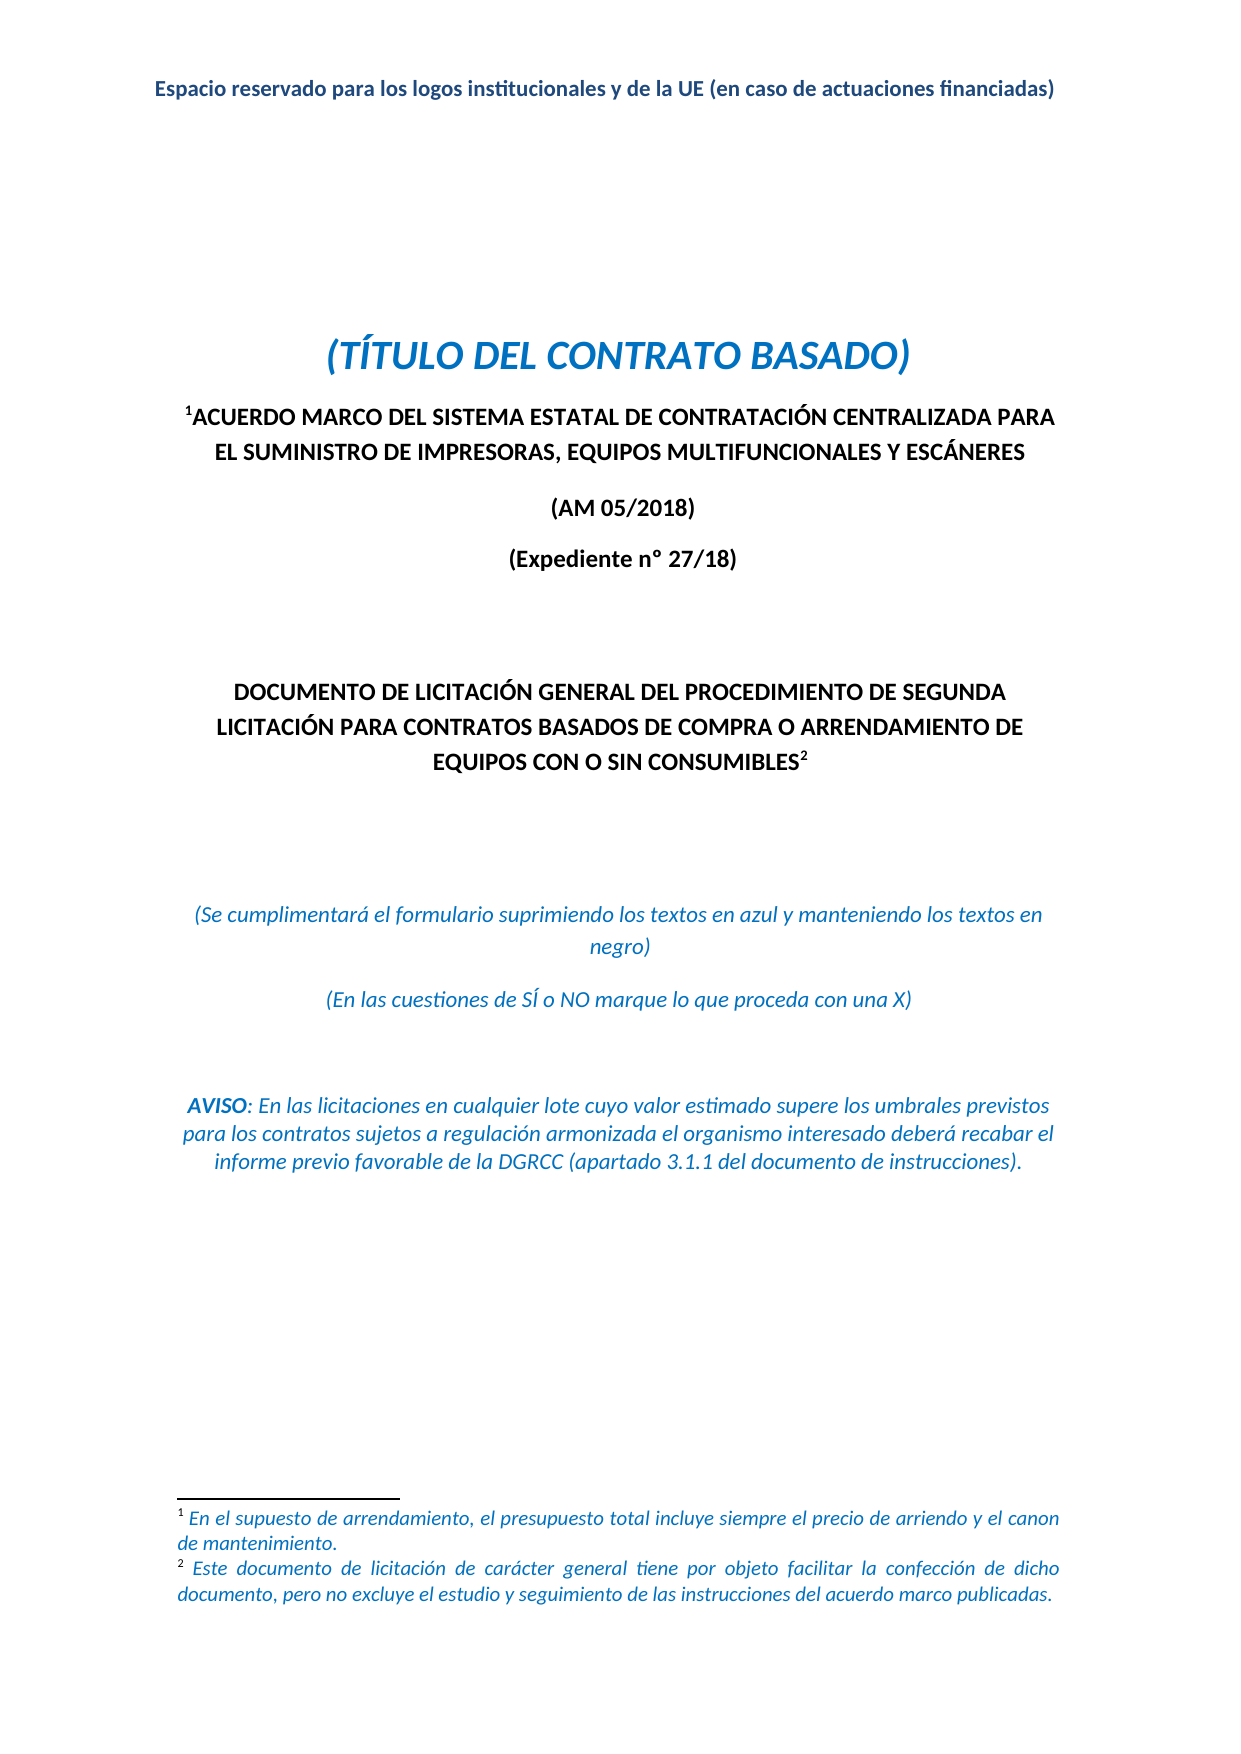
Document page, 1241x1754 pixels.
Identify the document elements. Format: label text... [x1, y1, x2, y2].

text ACUERDO MARCO DEL SISTEMA ESTATAL DE CONTRATACIÓN CENTRALIZADA PARA EL SUMINISTRO DE IMPRESORAS, EQUIPOS MULTIFUNCIONALES Y ESCÁNERES [177, 401, 1063, 466]
text (Se cumplimentará el formulario suprimiendo los textos en azul y manteniendo los textos en negro) [177, 900, 1063, 960]
text (TÍTULO DEL CONTRATO BASADO) [177, 329, 1063, 380]
text (En las cuestiones de SÍ o NO marque lo que proceda con una X) [177, 985, 1063, 1013]
text DOCUMENTO DE LICITACIÓN GENERAL DEL PROCEDIMIENTO DE SEGUNDA LICITACIÓN PARA CONTRATOS BASADOS DE COMPRA O ARRENDAMIENTO DE EQUIPOS CON O SIN CONSUMIBLES [177, 676, 1063, 777]
text AVISO: En las licitaciones en cualquier lote cuyo valor estimado supere los umbrales previstos para los contratos sujetos a regulación armonizada el organismo interesado deberá recabar el informe previo favorable de la DGRCC (apartado 3.1.1 del documento de instrucciones). [177, 1091, 1063, 1175]
text (AM 05/2018) [177, 492, 1063, 522]
text (Expediente nº 27/18) [177, 543, 1063, 573]
